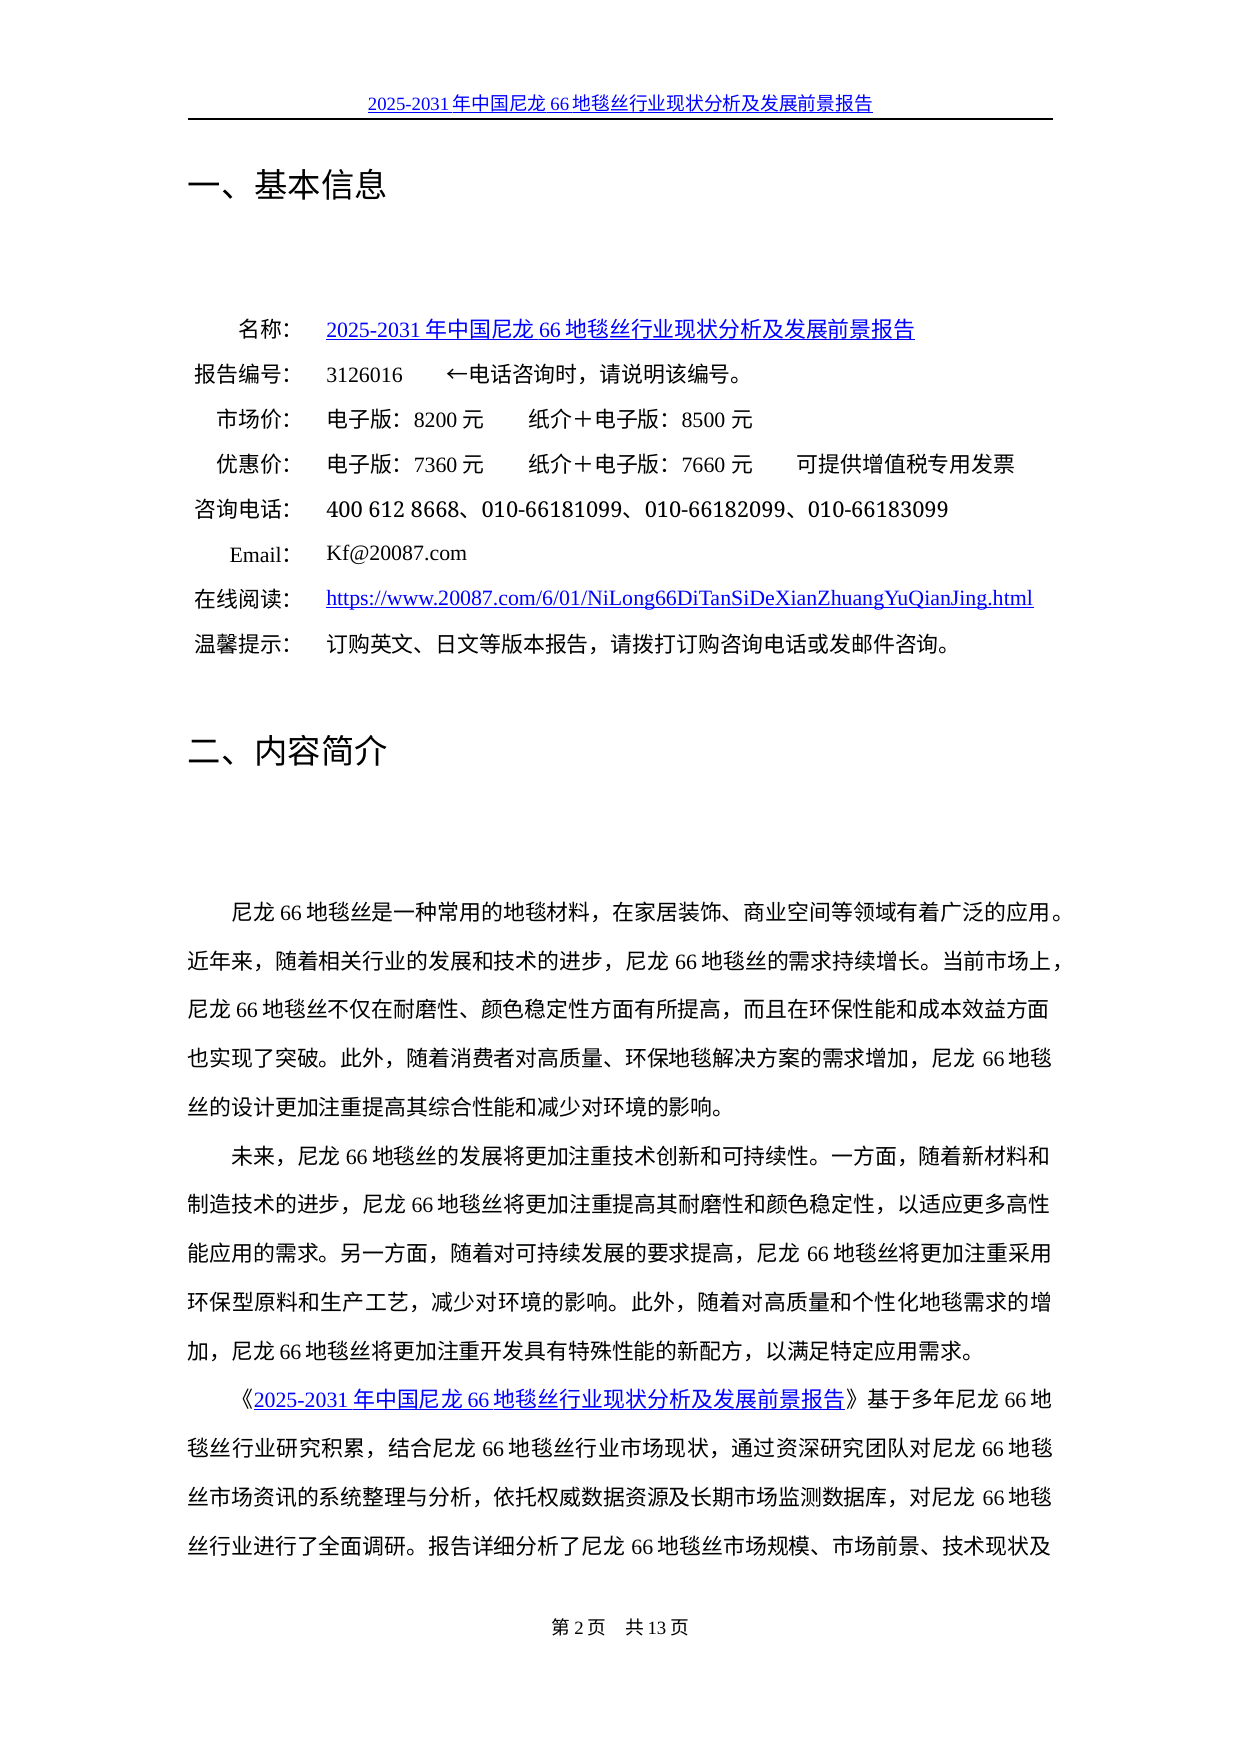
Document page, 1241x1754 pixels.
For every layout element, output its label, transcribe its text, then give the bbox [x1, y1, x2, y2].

table_header 名称： [167, 312, 315, 357]
title 二、内容简介 [187, 717, 1053, 782]
table_cell 市场价： [167, 402, 315, 447]
table_cell Kf@20087.com [315, 537, 1073, 582]
table_cell 3126016 ←电话咨询时，请说明该编号。 [315, 357, 1073, 402]
table_cell 在线阅读： [167, 582, 315, 627]
table_cell 温馨提示： [167, 627, 315, 672]
table_cell 电子版：7360 元 纸介＋电子版：7660 元 可提供增值税专用发票 [315, 447, 1073, 492]
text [187, 894, 1053, 1561]
title 一、基本信息 [187, 150, 1053, 215]
table_cell 报告编号： [167, 357, 315, 402]
table_cell 优惠价： [167, 447, 315, 492]
table_cell 电子版：8200 元 纸介＋电子版：8500 元 [315, 402, 1073, 447]
table_cell 400 612 8668、010-66181099、010-66182099、010-66183099 [315, 492, 1073, 537]
table_cell [315, 582, 1073, 627]
table_header 2025-2031年中国尼龙66地毯丝行业现状分析及发展前景报告 [315, 312, 1073, 357]
table_cell Email： [167, 537, 315, 582]
table_cell 订购英文、日文等版本报告，请拨打订购咨询电话或发邮件咨询。 [315, 627, 1073, 672]
table_cell 咨询电话： [167, 492, 315, 537]
